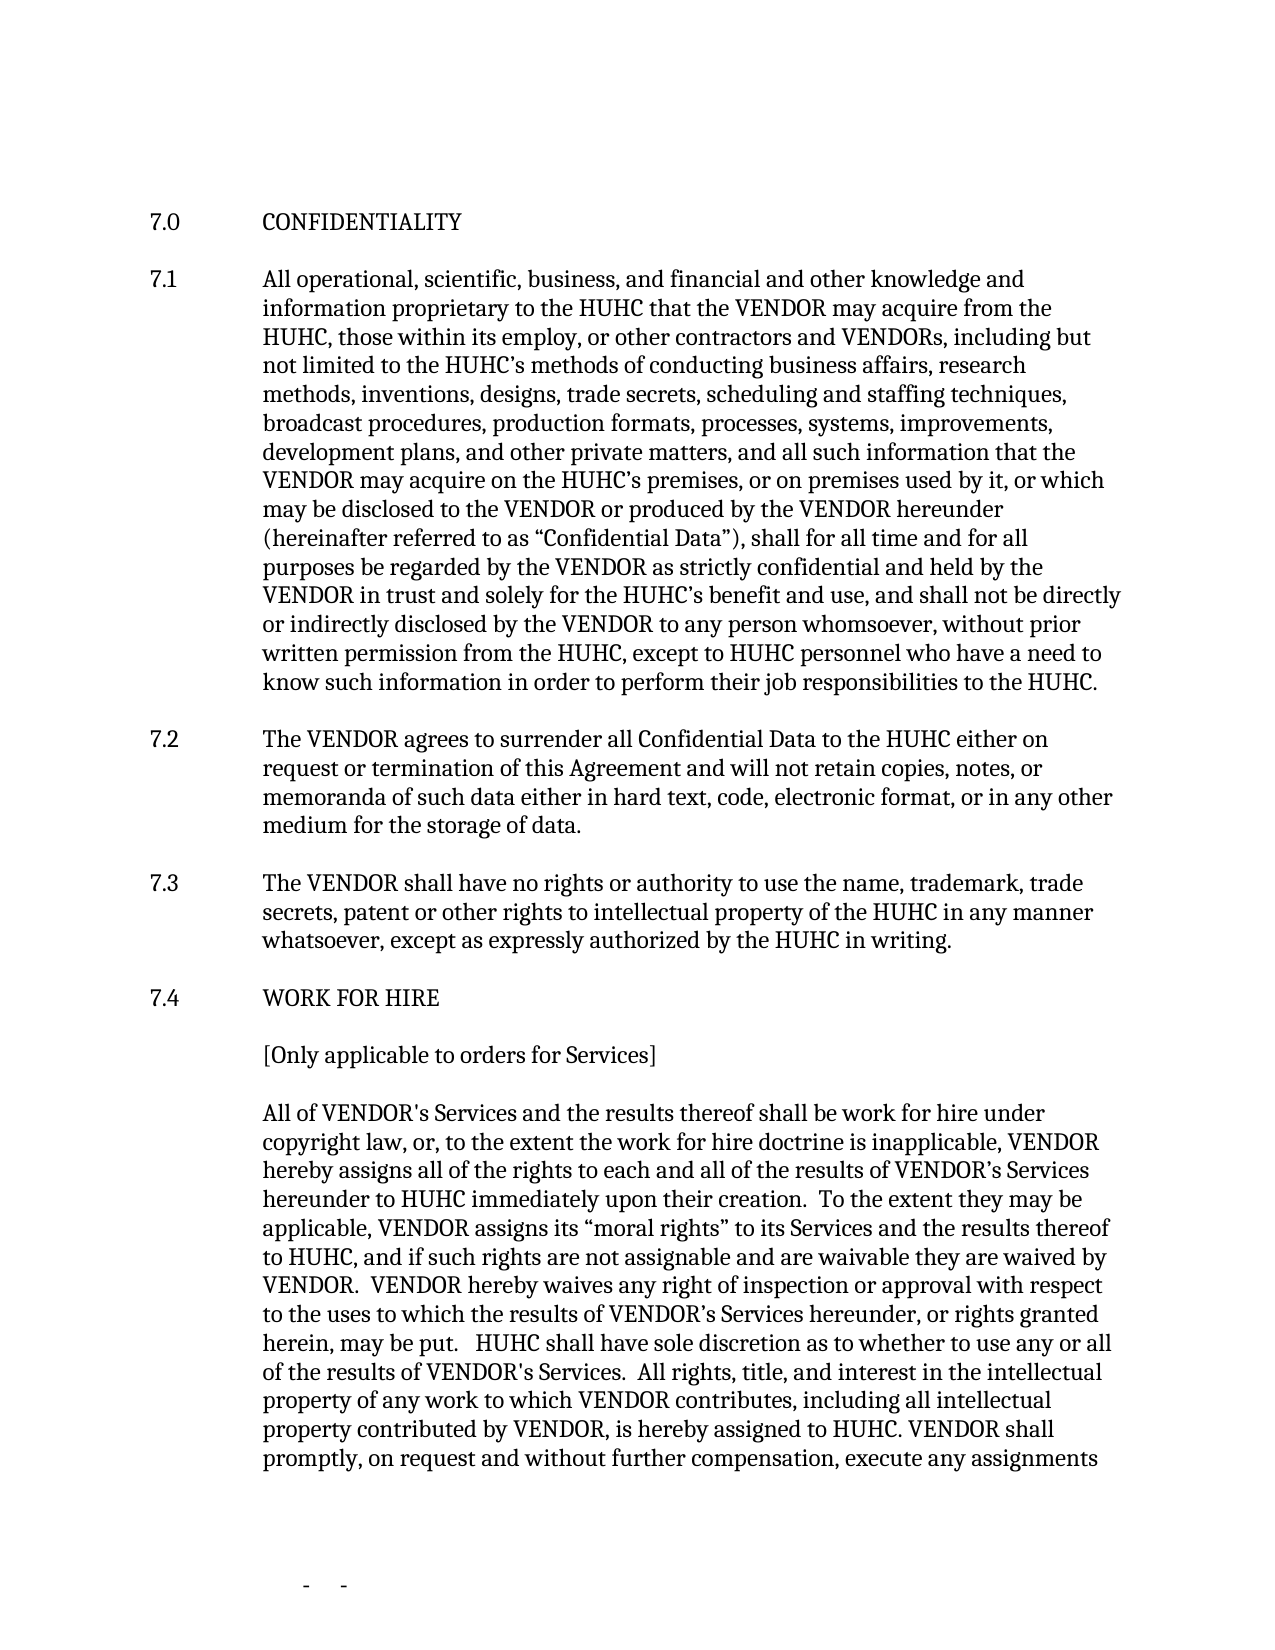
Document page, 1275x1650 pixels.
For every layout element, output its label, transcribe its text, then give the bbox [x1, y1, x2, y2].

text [262, 1099, 1125, 1472]
text [Only applicable to orders for Services] [150, 1041, 1125, 1070]
text 7.3 The VENDOR shall have no rights or authority to use the name, trademark, trade secrets, patent or other rights to intellectual property of the HUHC in any manner whatsoever, except as expressly authorized by the HUHC in writing. [150, 869, 1125, 955]
text 7.0 CONFIDENTIALITY [150, 207, 1125, 236]
text 7.2 The VENDOR agrees to surrender all Confidential Data to the HUHC either on request or termination of this Agreement and will not retain copies, notes, or memoranda of such data either in hard text, code, electronic format, or in any other medium for the storage of data. [150, 725, 1125, 840]
text 7.1 All operational, scientific, business, and financial and other knowledge and information proprietary to the HUHC that the VENDOR may acquire from the HUHC, those within its employ, or other contractors and VENDORs, including but not limited to the HUHC’s methods of conducting business affairs, research methods, inventions, designs, trade secrets, scheduling and staffing techniques, broadcast procedures, production formats, processes, systems, improvements, development plans, and other private matters, and all such information that the VENDOR may acquire on the HUHC’s premises, or on premises used by it, or which may be disclosed to the VENDOR or produced by the VENDOR hereunder (hereinafter referred to as “Confidential Data”), shall for all time and for all purposes be regarded by the VENDOR as strictly confidential and held by the VENDOR in trust and solely for the HUHC’s benefit and use, and shall not be directly or indirectly disclosed by the VENDOR to any person whomsoever, without prior written permission from the HUHC, except to HUHC personnel who have a need to know such information in order to perform their job responsibilities to the HUHC. [150, 265, 1125, 696]
text 7.4 WORK FOR HIRE [150, 984, 1125, 1012]
